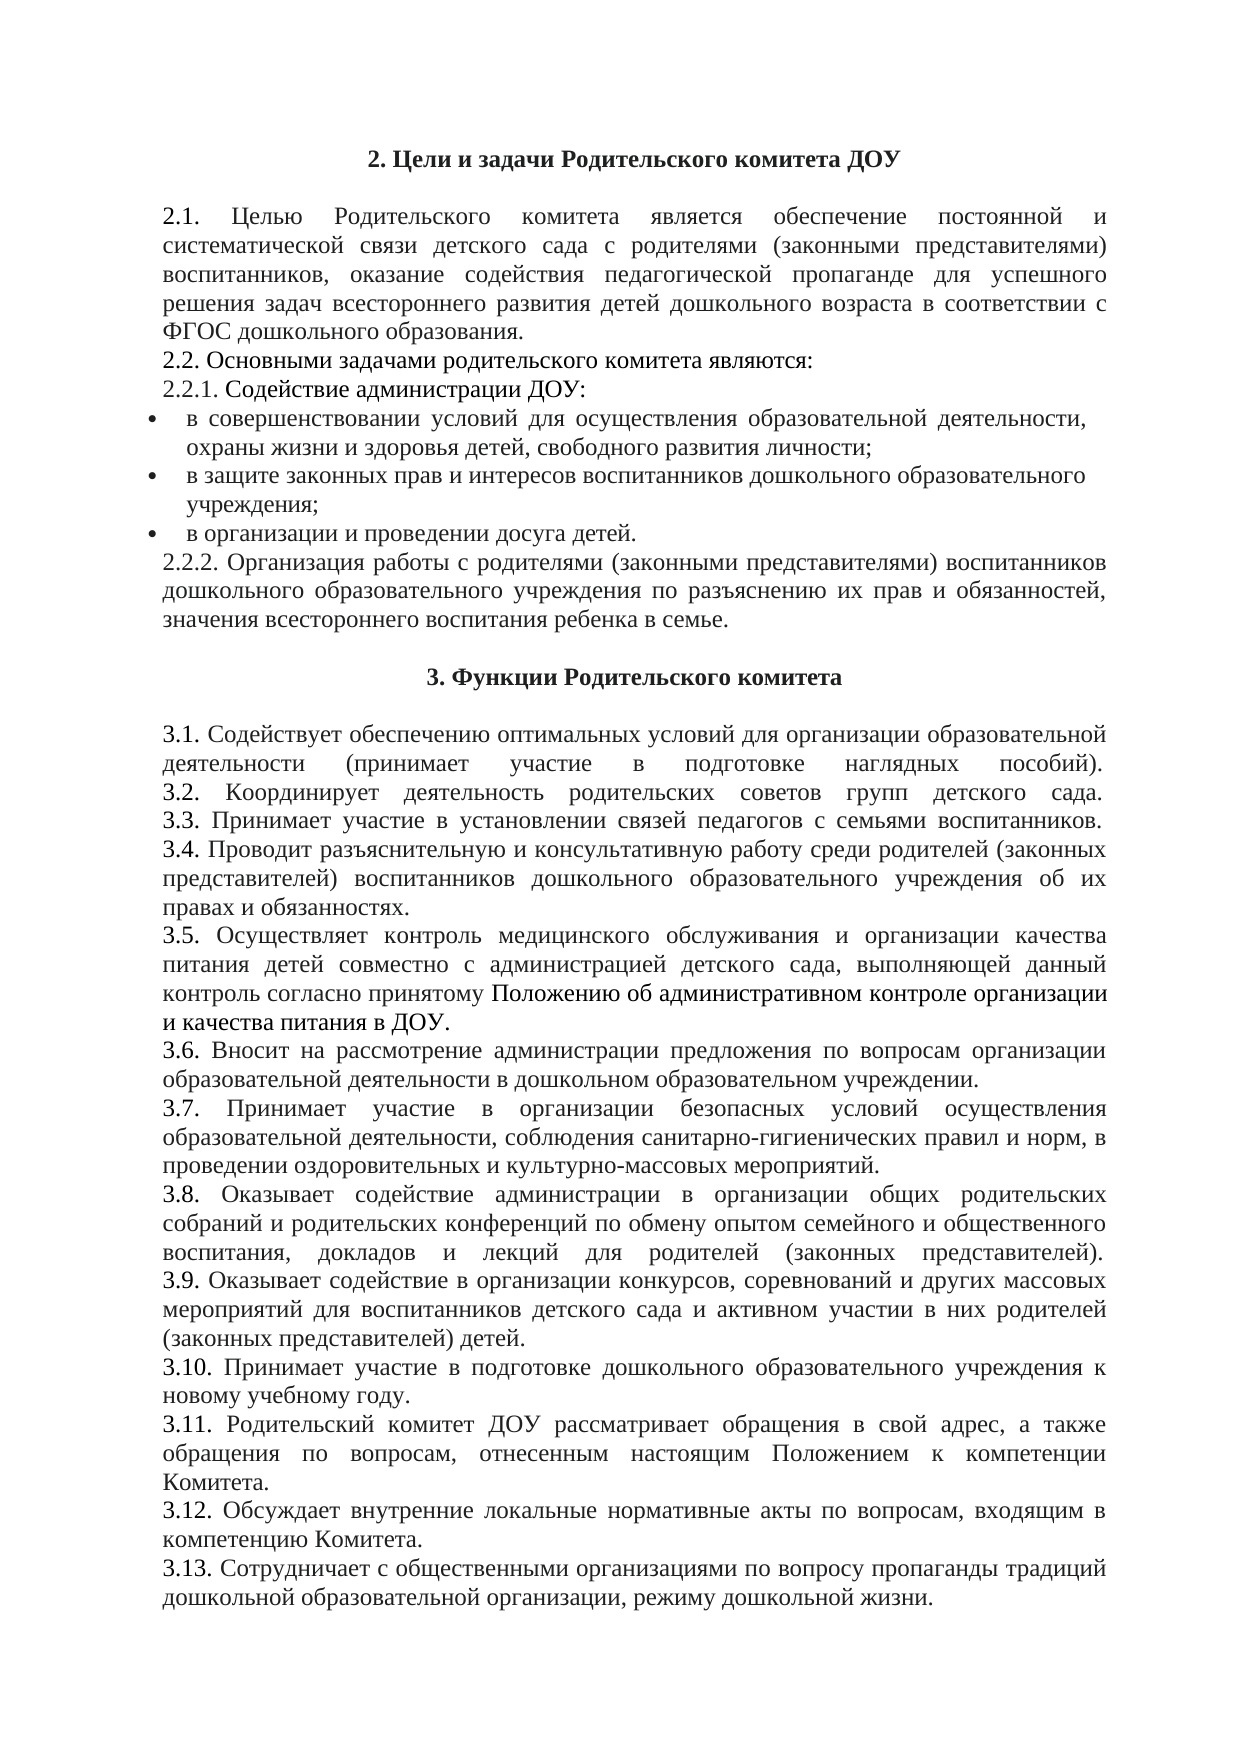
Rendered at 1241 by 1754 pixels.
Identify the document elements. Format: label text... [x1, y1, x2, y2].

list Оказывает содействие администрации в организации общих родительских собраний и родительских конференций по обмену опытом семейного и общественного воспитания, докладов и лекций для родителей (законных представителей). [162, 1179, 1107, 1265]
list Осуществляет контроль медицинского обслуживания и организации качества питания детей совместно с администрацией детского сада, выполняющей данный контроль согласно принятому Положению об административном контроле организации и качества питания в ДОУ. [162, 920, 1107, 1035]
list Проводит разъяснительную и консультативную работу среди родителей (законных представителей) воспитанников дошкольного образовательного учреждения об их правах и обязанностях. [162, 834, 1107, 920]
list Принимает участие в подготовке дошкольного образовательного учреждения к новому учебному году. [162, 1352, 1107, 1409]
list Целью Родительского комитета является обеспечение постоянной и систематической связи детского сада с родителями (законными представителями) воспитанников, оказание содействия педагогической пропаганде для успешного решения задач всестороннего развития детей дошкольного возраста в соответствии с ФГОС дошкольного образования. [162, 201, 1108, 345]
list в совершенствовании условий для осуществления образовательной деятельности, охраны жизни и здоровья детей, свободного развития личности; [148, 403, 1107, 460]
list в защите законных прав и интересов воспитанников дошкольного образовательного учреждения; [148, 460, 1107, 518]
list Родительский комитет ДОУ рассматривает обращения в свой адрес, а также обращения по вопросам, отнесенным настоящим Положением к компетенции Комитета. [162, 1409, 1107, 1496]
list Содействует обеспечению оптимальных условий для организации образовательной деятельности (принимает участие в подготовке наглядных пособий). [162, 719, 1107, 777]
list Принимает участие в организации безопасных условий осуществления образовательной деятельности, соблюдения санитарно-гигиенических правил и норм, в проведении оздоровительных и культурно-массовых мероприятий. [162, 1093, 1108, 1179]
list Координирует деятельность родительских советов групп детского сада. [162, 777, 1140, 805]
list в организации и проведении досуга детей. [148, 518, 1140, 547]
list Организация работы с родителями (законными представителями) воспитанников дошкольного образовательного учреждения по разъяснению их прав и обязанностей, значения всестороннего воспитания ребенка в семье. [162, 547, 1107, 633]
subtitle Цели и задачи Родительского комитета ДОУ [367, 144, 1140, 173]
subtitle Функции Родительского комитета [426, 662, 1140, 691]
list Вносит на рассмотрение администрации предложения по вопросам организации образовательной деятельности в дошкольном образовательном учреждении. [162, 1035, 1107, 1093]
list Сотрудничает с общественными организациями по вопросу пропаганды традиций дошкольной образовательной организации, режиму дошкольной жизни. [162, 1553, 1107, 1611]
list Содействие администрации ДОУ: [162, 374, 1140, 403]
list Обсуждает внутренние локальные нормативные акты по вопросам, входящим в компетенцию Комитета. [162, 1496, 1107, 1553]
list Оказывает содействие в организации конкурсов, соревнований и других массовых мероприятий для воспитанников детского сада и активном участии в них родителей (законных представителей) детей. [162, 1265, 1107, 1352]
list Принимает участие в установлении связей педагогов с семьями воспитанников. [162, 805, 1140, 834]
list Основными задачами родительского комитета являются: [162, 345, 1140, 374]
